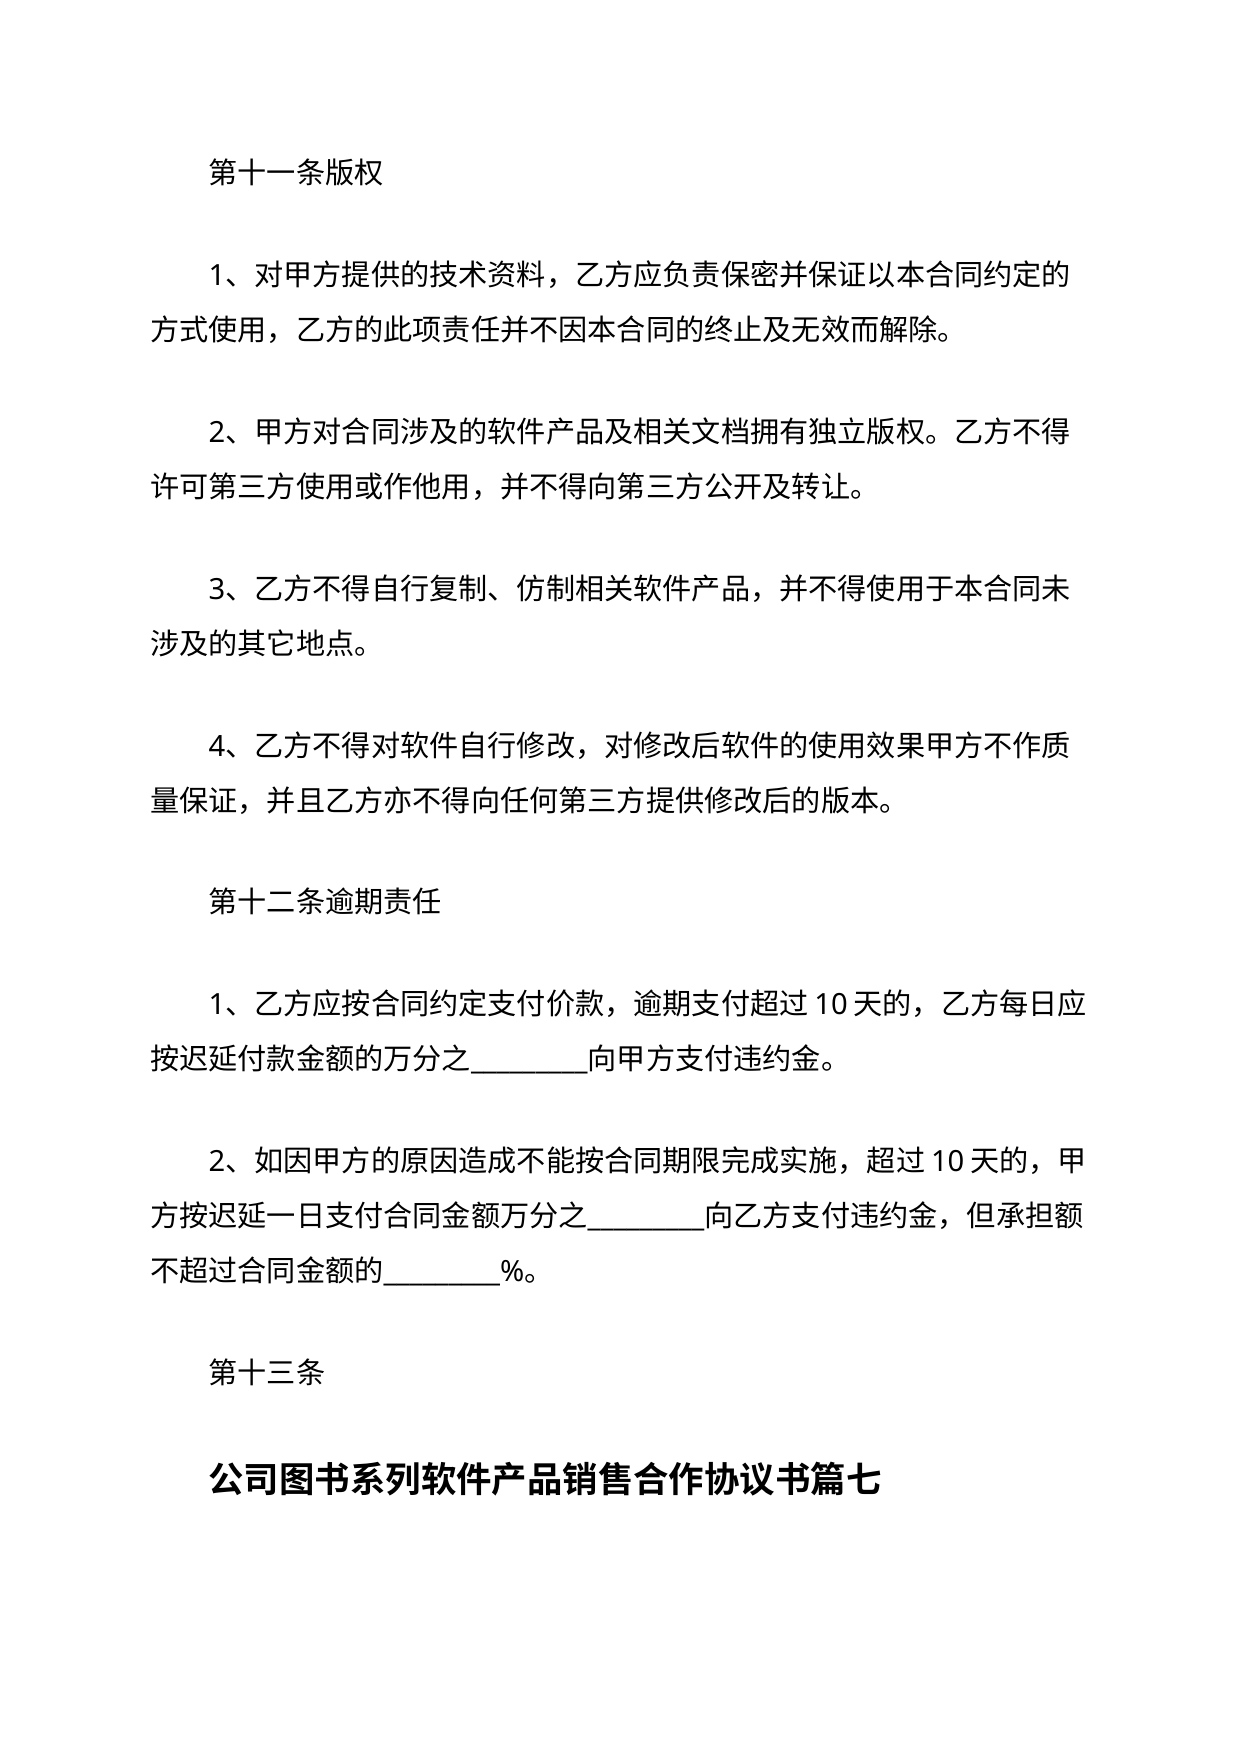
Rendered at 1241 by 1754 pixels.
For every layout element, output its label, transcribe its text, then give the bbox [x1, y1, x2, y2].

text 1、乙方应按合同约定支付价款，逾期支付超过10天的，乙方每日应按迟延付款金额的万分之_________向甲方支付违约金。 [150, 981, 1090, 1078]
text 3、乙方不得自行复制、仿制相关软件产品，并不得使用于本合同未涉及的其它地点。 [150, 565, 1090, 663]
text 第十二条逾期责任 [150, 879, 1090, 921]
text 第十三条 [150, 1349, 1090, 1392]
text 1、对甲方提供的技术资料，乙方应负责保密并保证以本合同约定的方式使用，乙方的此项责任并不因本合同的终止及无效而解除。 [150, 252, 1090, 349]
text 2、如因甲方的原因造成不能按合同期限完成实施，超过10天的，甲方按迟延一日支付合同金额万分之_________向乙方支付违约金，但承担额不超过合同金额的_________%。 [150, 1138, 1090, 1290]
text 2、甲方对合同涉及的软件产品及相关文档拥有独立版权。乙方不得许可第三方使用或作他用，并不得向第三方公开及转让。 [150, 408, 1090, 506]
text 公司图书系列软件产品销售合作协议书篇七 [150, 1451, 1090, 1503]
text 4、乙方不得对软件自行修改，对修改后软件的使用效果甲方不作质量保证，并且乙方亦不得向任何第三方提供修改后的版本。 [150, 722, 1090, 819]
text 第十一条版权 [150, 150, 1090, 192]
